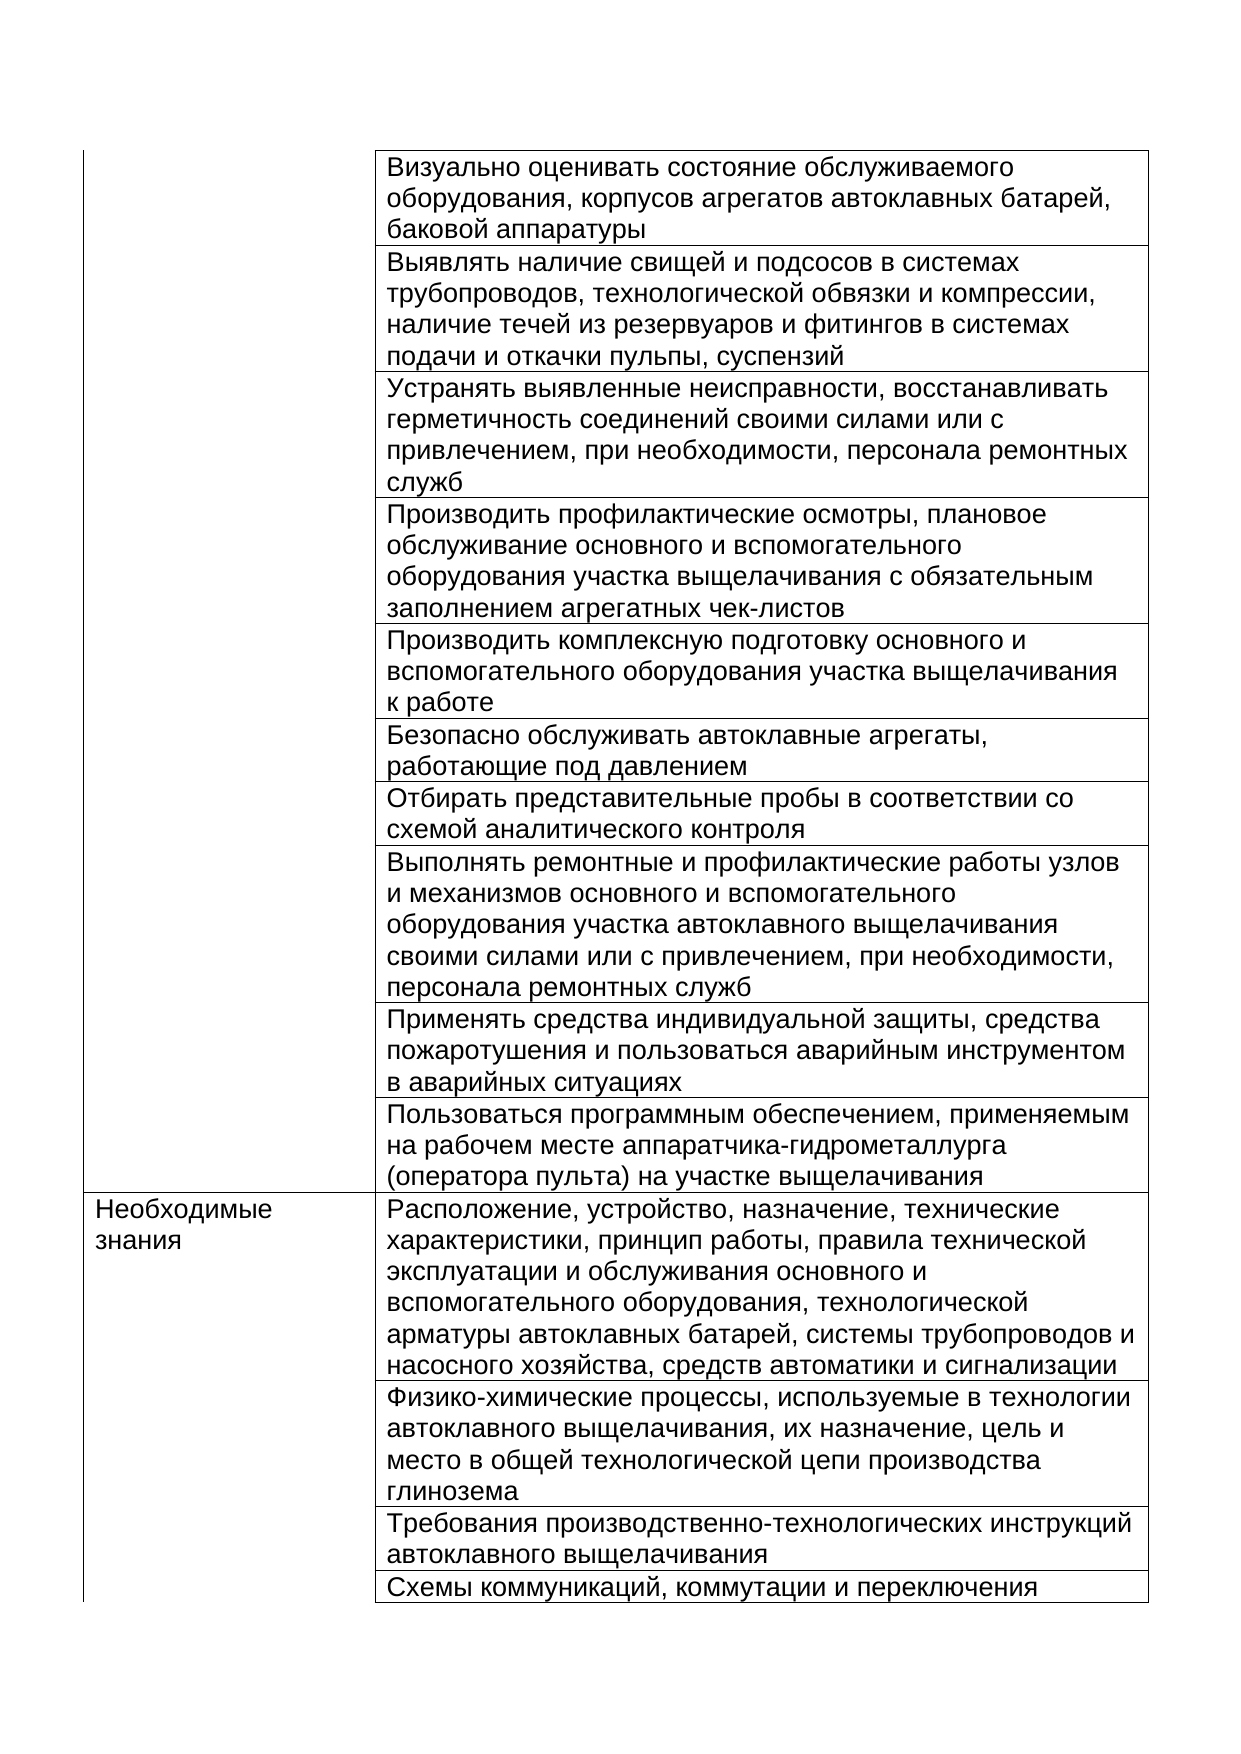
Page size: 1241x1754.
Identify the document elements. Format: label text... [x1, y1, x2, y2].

table_cell Физико-химические процессы, используемые в технологии автоклавного выщелачивания, их назначение, цель и место в общей технологической цепи производства глинозема [376, 1381, 1148, 1506]
table_cell Пользоваться программным обеспечением, применяемым на рабочем месте аппаратчика-гидрометаллурга (оператора пульта) на участке выщелачивания [376, 1098, 1148, 1192]
table_cell Необходимые знания [84, 1193, 375, 1602]
table_cell Производить комплексную подготовку основного и вспомогательного оборудования участка выщелачивания к работе [376, 624, 1148, 718]
table_cell Производить профилактические осмотры, плановое обслуживание основного и вспомогательного оборудования участка выщелачивания с обязательным заполнением агрегатных чек-листов [376, 498, 1148, 623]
table_cell Выполнять ремонтные и профилактические работы узлов и механизмов основного и вспомогательного оборудования участка автоклавного выщелачивания своими силами или с привлечением, при необходимости, персонала ремонтных служб [376, 846, 1148, 1002]
table_cell Визуально оценивать состояние обслуживаемого оборудования, корпусов агрегатов автоклавных батарей, баковой аппаратуры [376, 151, 1148, 245]
table_cell Расположение, устройство, назначение, технические характеристики, принцип работы, правила технической эксплуатации и обслуживания основного и вспомогательного оборудования, технологической арматуры автоклавных батарей, системы трубопроводов и насосного хозяйства, средств автоматики и сигнализации [376, 1193, 1148, 1380]
table_cell Отбирать представительные пробы в соответствии со схемой аналитического контроля [376, 782, 1148, 845]
table_cell Требования производственно-технологических инструкций автоклавного выщелачивания [376, 1507, 1148, 1570]
table_cell Безопасно обслуживать автоклавные агрегаты, работающие под давлением [376, 719, 1148, 781]
table_cell Выявлять наличие свищей и подсосов в системах трубопроводов, технологической обвязки и компрессии, наличие течей из резервуаров и фитингов в системах подачи и откачки пульпы, суспензий [376, 246, 1148, 371]
table_cell Устранять выявленные неисправности, восстанавливать герметичность соединений своими силами или с привлечением, при необходимости, персонала ремонтных служб [376, 372, 1148, 497]
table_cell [376, 1571, 1148, 1602]
table_cell Применять средства индивидуальной защиты, средства пожаротушения и пользоваться аварийным инструментом в аварийных ситуациях [376, 1003, 1148, 1097]
